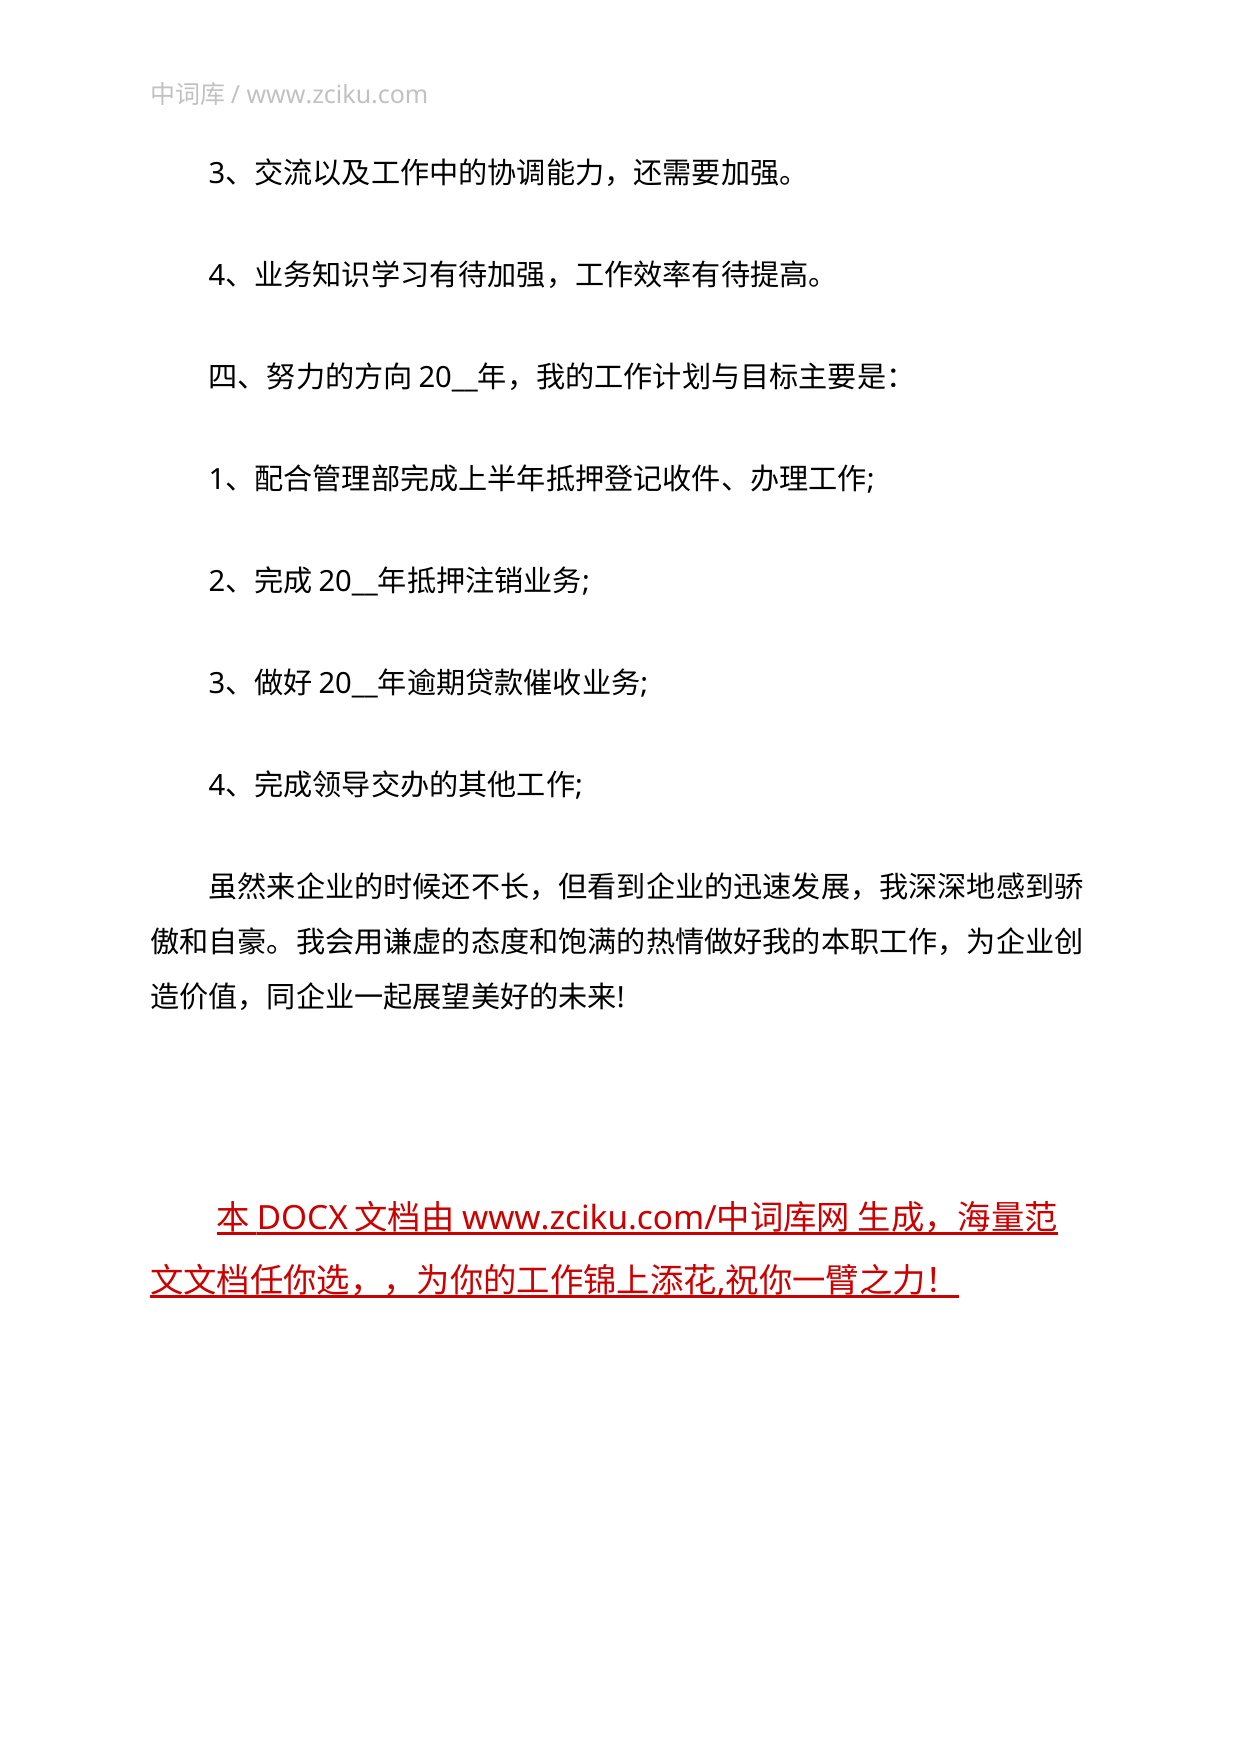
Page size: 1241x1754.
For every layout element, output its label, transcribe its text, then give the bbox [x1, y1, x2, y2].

text 3、做好20__年逾期贷款催收业务; [150, 660, 1090, 702]
text 3、交流以及工作中的协调能力，还需要加强。 [150, 150, 1090, 192]
text 2、完成20__年抵押注销业务; [150, 558, 1090, 600]
text 1、配合管理部完成上半年抵押登记收件、办理工作; [150, 456, 1090, 498]
text 本DOCX文档由 www.zciku.com/中词库网 生成，海量范文文档任你选，，为你的工作锦上添花,祝你一臂之力！ [150, 1191, 1090, 1302]
text 四、努力的方向20__年，我的工作计划与目标主要是： [150, 354, 1090, 396]
text 虽然来企业的时候还不长，但看到企业的迅速发展，我深深地感到骄傲和自豪。我会用谦虚的态度和饱满的热情做好我的本职工作，为企业创造价值，同企业一起展望美好的未来! [150, 864, 1090, 1016]
text 4、完成领导交办的其他工作; [150, 762, 1090, 804]
text 4、业务知识学习有待加强，工作效率有待提高。 [150, 252, 1090, 294]
